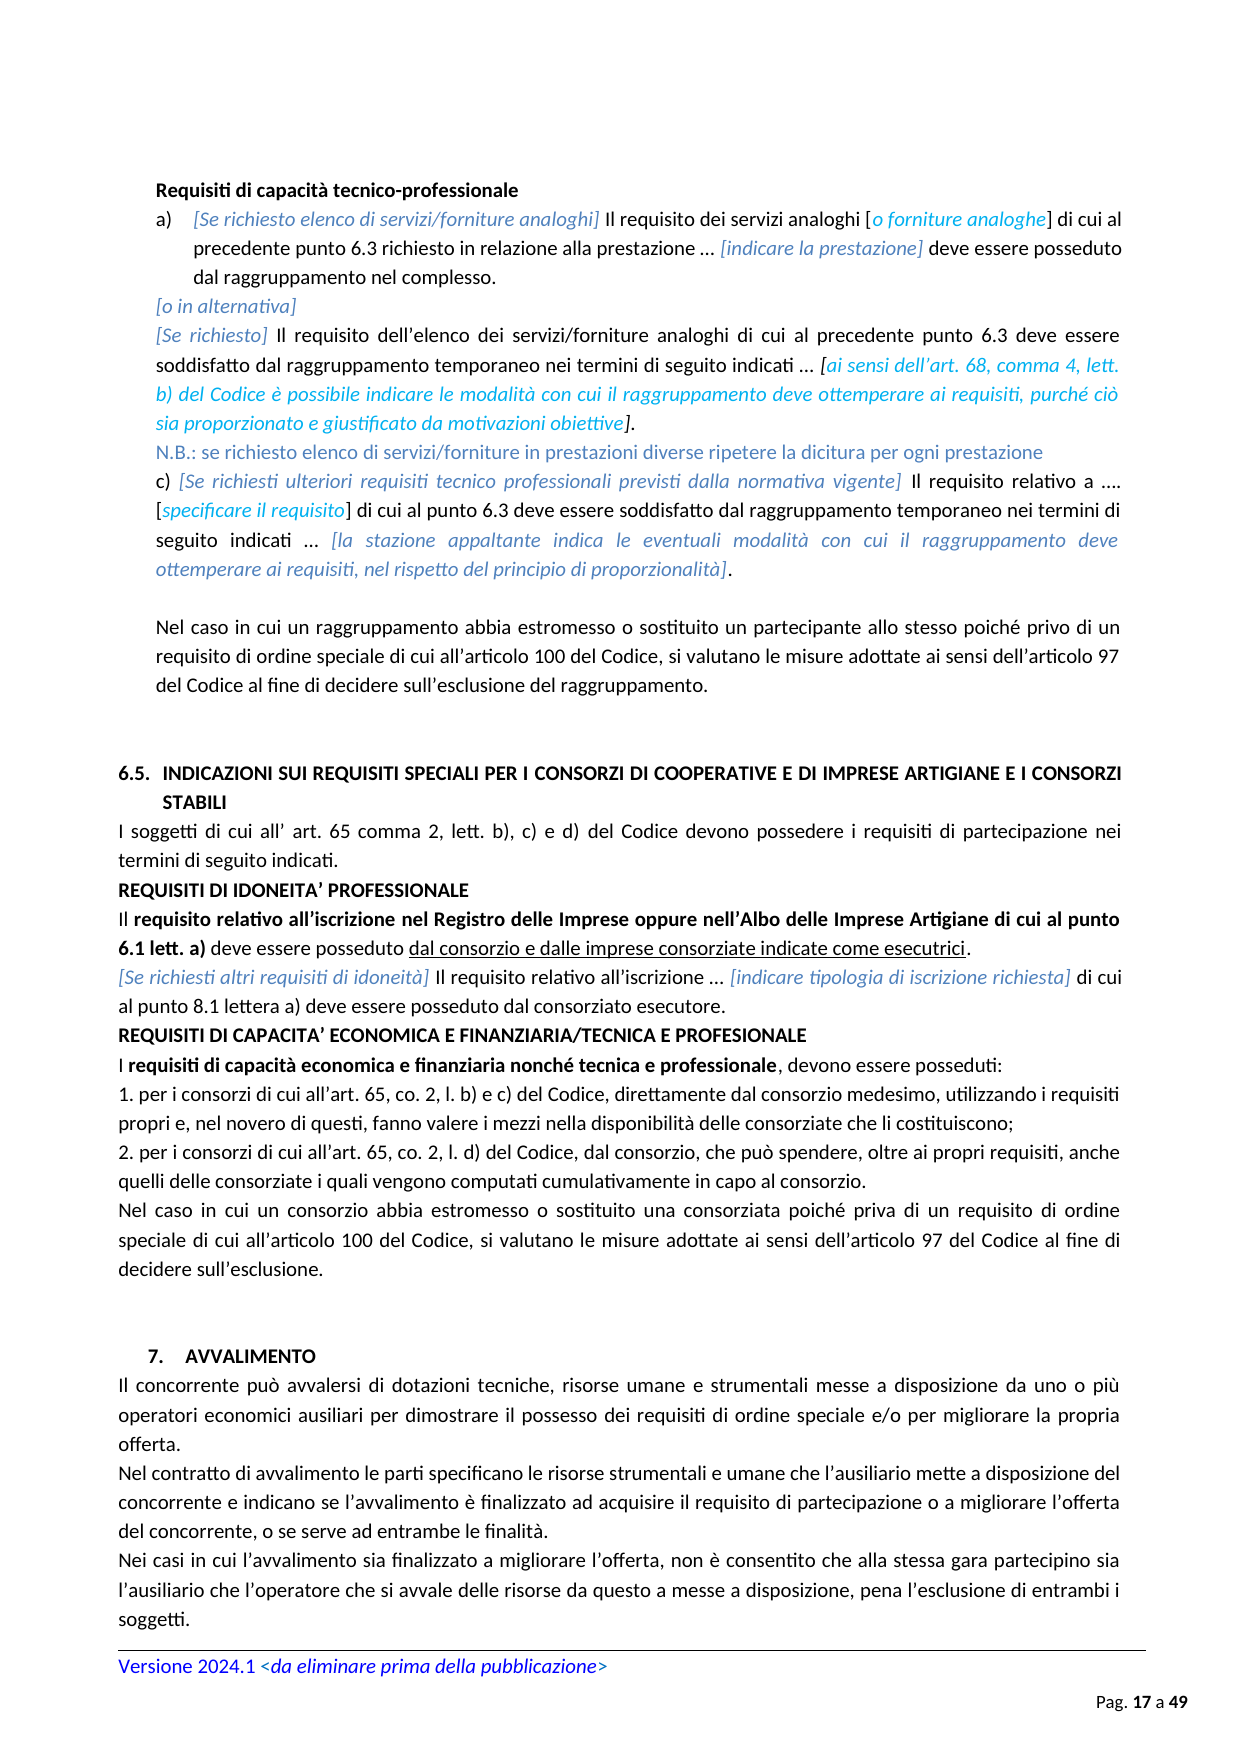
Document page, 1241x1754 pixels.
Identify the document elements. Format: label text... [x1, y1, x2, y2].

subtitle AVVALIMENTO [148, 1343, 1122, 1369]
text Nel caso in cui un consorzio abbia estromesso o sostituito una consorziata poiché priva di un requisito di ordine speciale di cui all’articolo 100 del Codice, si valutano le misure adottate ai sensi dell’articolo 97 del Codice al fine di decidere sull’esclusione. [118, 1198, 1122, 1281]
text [Se richiesto] Il requisito dell’elenco dei servizi/forniture analoghi di cui al precedente punto 6.3 deve essere soddisfatto dal raggruppamento temporaneo nei termini di seguito indicati … [ai sensi dell’art. 68, comma 4, lett. b) del Codice è possibile indicare le modalità con cui il raggruppamento deve ottemperare ai requisiti, purché ciò sia proporzionato e giustificato da motivazioni obiettive]. [156, 323, 1122, 436]
text Il requisito relativo all’iscrizione nel Registro delle Imprese oppure nell’Albo delle Imprese Artigiane di cui al punto 6.1 lett. a) deve essere posseduto dal consorzio e dalle imprese consorziate indicate come esecutrici. [118, 906, 1122, 961]
text REQUISITI DI CAPACITA’ ECONOMICA E FINANZIARIA/TECNICA E PROFESIONALE [118, 1023, 1122, 1048]
text Il concorrente può avvalersi di dotazioni tecniche, risorse umane e strumentali messe a disposizione da uno o più operatori economici ausiliari per dimostrare il possesso dei requisiti di ordine speciale e/o per migliorare la propria offerta. [118, 1373, 1122, 1456]
list [Se richiesto elenco di servizi/forniture analoghi] Il requisito dei servizi analoghi [o forniture analoghe] di cui al precedente punto 6.3 richiesto in relazione alla prestazione … [indicare la prestazione] deve essere posseduto dal raggruppamento nel complesso. [156, 206, 1122, 290]
text Nel contratto di avvalimento le parti specificano le risorse strumentali e umane che l’ausiliario mette a disposizione del concorrente e indicano se l’avvalimento è finalizzato ad acquisire il requisito di partecipazione o a migliorare l’offerta del concorrente, o se serve ad entrambe le finalità. [118, 1460, 1122, 1544]
text REQUISITI DI IDONEITA’ PROFESSIONALE [118, 877, 1122, 902]
text [Se richiesti altri requisiti di idoneità] Il requisito relativo all’iscrizione … [indicare tipologia di iscrizione richiesta] di cui al punto 8.1 lettera a) deve essere posseduto dal consorziato esecutore. [118, 964, 1122, 1019]
text 2. per i consorzi di cui all’art. 65, co. 2, l. d) del Codice, dal consorzio, che può spendere, oltre ai propri requisiti, anche quelli delle consorziate i quali vengono computati cumulativamente in capo al consorzio. [118, 1139, 1122, 1194]
text Nel caso in cui un raggruppamento abbia estromesso o sostituito un partecipante allo stesso poiché privo di un requisito di ordine speciale di cui all’articolo 100 del Codice, si valutano le misure adottate ai sensi dell’articolo 97 del Codice al fine di decidere sull’esclusione del raggruppamento. [156, 614, 1122, 698]
text 1. per i consorzi di cui all’art. 65, co. 2, l. b) e c) del Codice, direttamente dal consorzio medesimo, utilizzando i requisiti propri e, nel novero di questi, fanno valere i mezzi nella disponibilità delle consorziate che li costituiscono; [118, 1081, 1122, 1136]
text I soggetti di cui all’ art. 65 comma 2, lett. b), c) e d) del Codice devono possedere i requisiti di partecipazione nei termini di seguito indicati. [118, 818, 1122, 873]
text I requisiti di capacità economica e finanziaria nonché tecnica e professionale, devono essere posseduti: [118, 1052, 1122, 1077]
text N.B.: se richiesto elenco di servizi/forniture in prestazioni diverse ripetere la dicitura per ogni prestazione [156, 439, 1122, 465]
text Nei casi in cui l’avvalimento sia finalizzato a migliorare l’offerta, non è consentito che alla stessa gara partecipino sia l’ausiliario che l’operatore che si avvale delle risorse da questo a messe a disposizione, pena l’esclusione di entrambi i soggetti. [118, 1548, 1122, 1631]
text [o in alternativa] [156, 293, 1122, 319]
subtitle Indicazioni SUI REQUISITI SPECIALI per i consorzi di cooperative e di imprese artigiane e i consorzi stabili [118, 760, 1122, 815]
text Requisiti di capacità tecnico-professionale [156, 177, 1122, 202]
text c) [Se richiesti ulteriori requisiti tecnico professionali previsti dalla normativa vigente] Il requisito relativo a …. [specificare il requisito] di cui al punto 6.3 deve essere soddisfatto dal raggruppamento temporaneo nei termini di seguito indicati … [la stazione appaltante indica le eventuali modalità con cui il raggruppamento deve ottemperare ai requisiti, nel rispetto del principio di proporzionalità]. [156, 468, 1122, 581]
